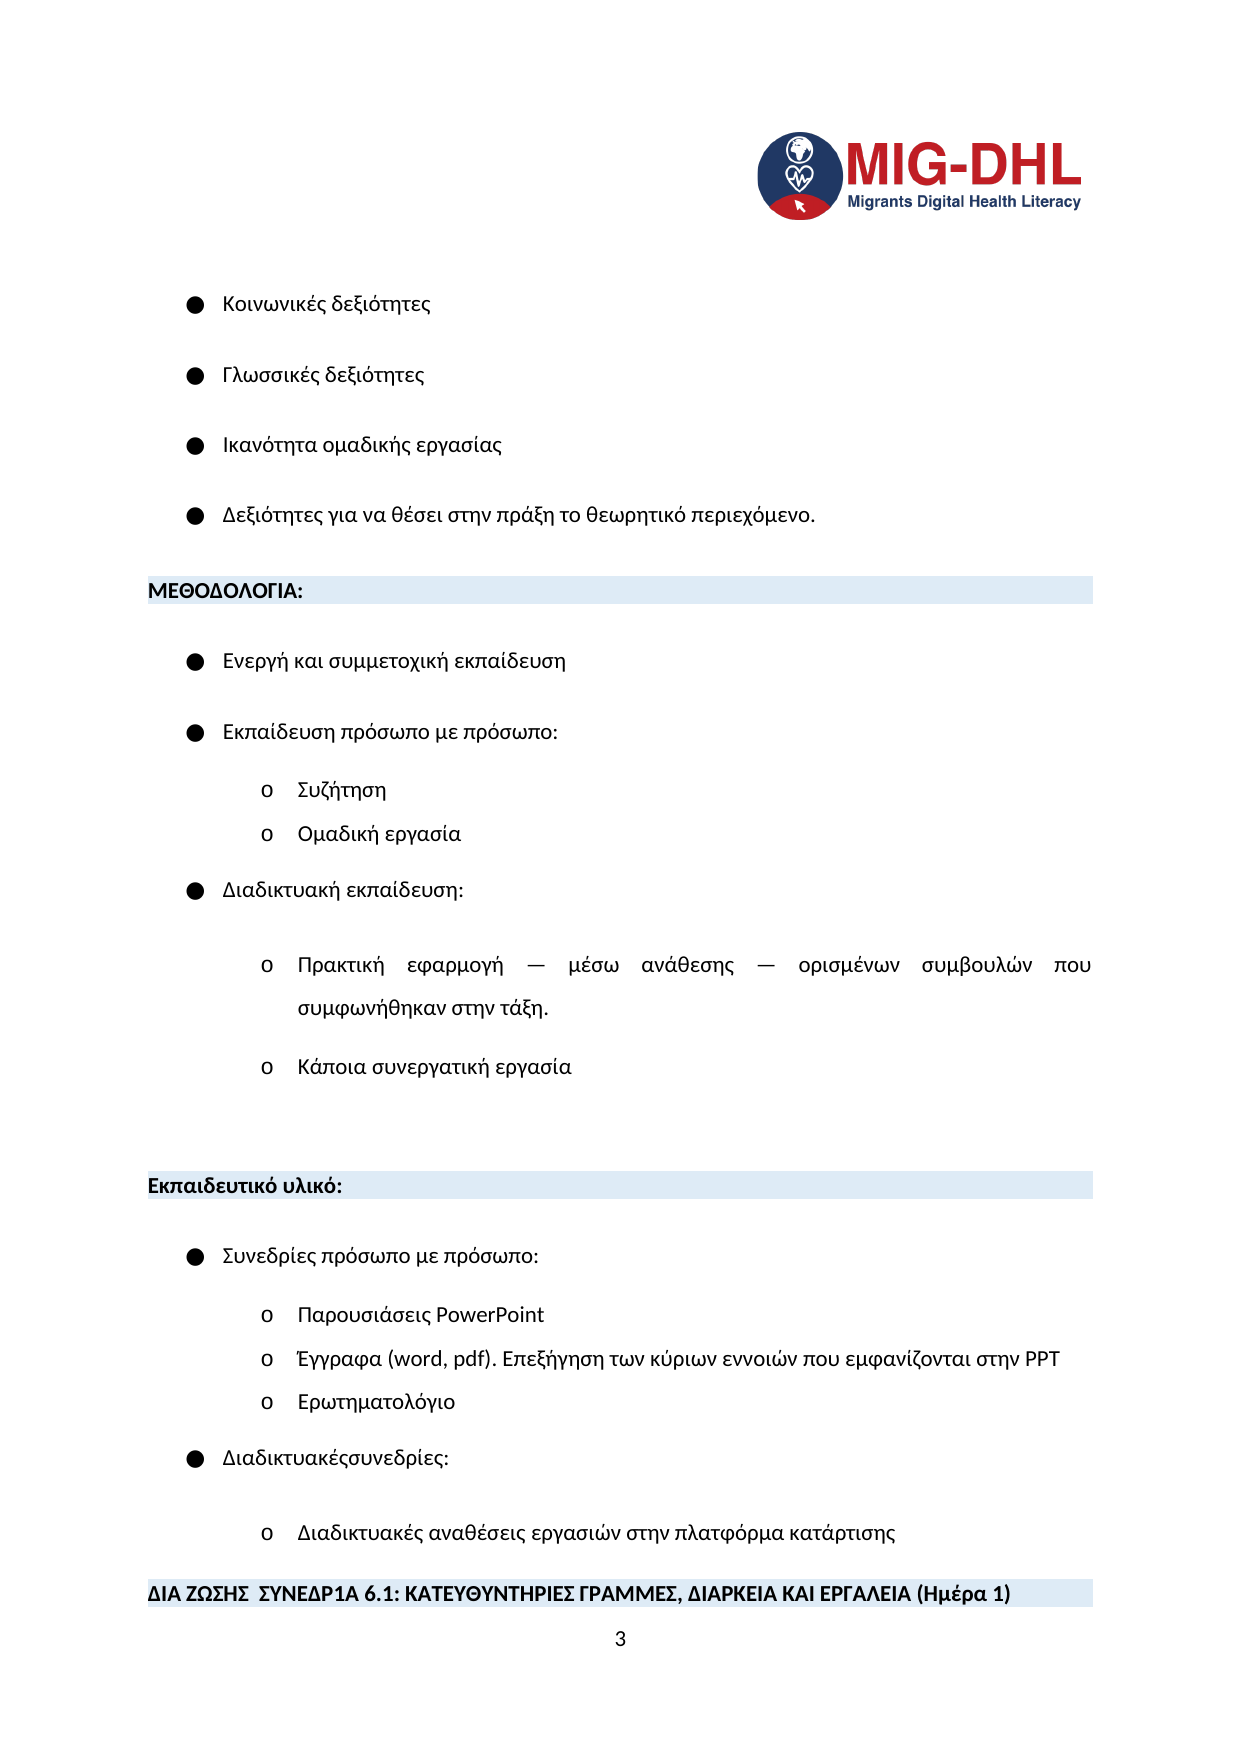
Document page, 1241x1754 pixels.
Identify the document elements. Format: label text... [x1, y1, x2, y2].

list Διαδικτυακές αναθέσεις εργασιών στην πλατφόρμα κατάρτισης [260, 1518, 1093, 1547]
text ΔΙΑ ΖΩΣΗΣ ΣΥΝΕΔΡ1Α 6.1: ΚΑΤΕΥΘΥΝΤΗΡΙΕΣ ΓΡΑΜΜΕΣ, ΔΙΑΡΚΕΙΑ ΚΑΙ ΕΡΓΑΛΕΙΑ (Ημέρα 1) [148, 1579, 1093, 1607]
list Ικανότητα ομαδικής εργασίας [185, 418, 1093, 466]
list Πρακτική εφαρμογή — μέσω ανάθεσης — ορισμένων συμβουλών που συμφωνήθηκαν στην τάξη. [260, 950, 1093, 1021]
list Συνεδρίες πρόσωπο με πρόσωπο: [185, 1229, 1093, 1277]
list Ομαδική εργασία [260, 819, 1093, 848]
list Κοινωνικές δεξιότητες [185, 278, 1093, 325]
picture [757, 132, 1081, 220]
list Δεξιότητες για να θέσει στην πράξη το θεωρητικό περιεχόμενο. [185, 489, 1093, 536]
list Συζήτηση [260, 776, 1093, 805]
list Ενεργή και συμμετοχική εκπαίδευση [185, 635, 1093, 682]
list Διαδικτυακέςσυνεδρίες: [185, 1431, 1093, 1478]
list Γλωσσικές δεξιότητες [185, 348, 1093, 395]
list Ερωτηματολόγιο [260, 1387, 1093, 1417]
list Έγγραφα (word, pdf). Επεξήγηση των κύριων εννοιών που εμφανίζονται στην PPT [260, 1344, 1093, 1373]
list Εκπαίδευση πρόσωπο με πρόσωπο: [185, 705, 1093, 752]
list Κάποια συνεργατική εργασία [260, 1052, 1093, 1081]
list Διαδικτυακή εκπαίδευση: [185, 863, 1093, 910]
text ΜΕΘΟΔΟΛΟΓΙΑ: [148, 576, 1093, 604]
text Εκπαιδευτικό υλικό: [148, 1171, 1093, 1199]
list Παρουσιάσεις PowerPoint [260, 1300, 1093, 1329]
